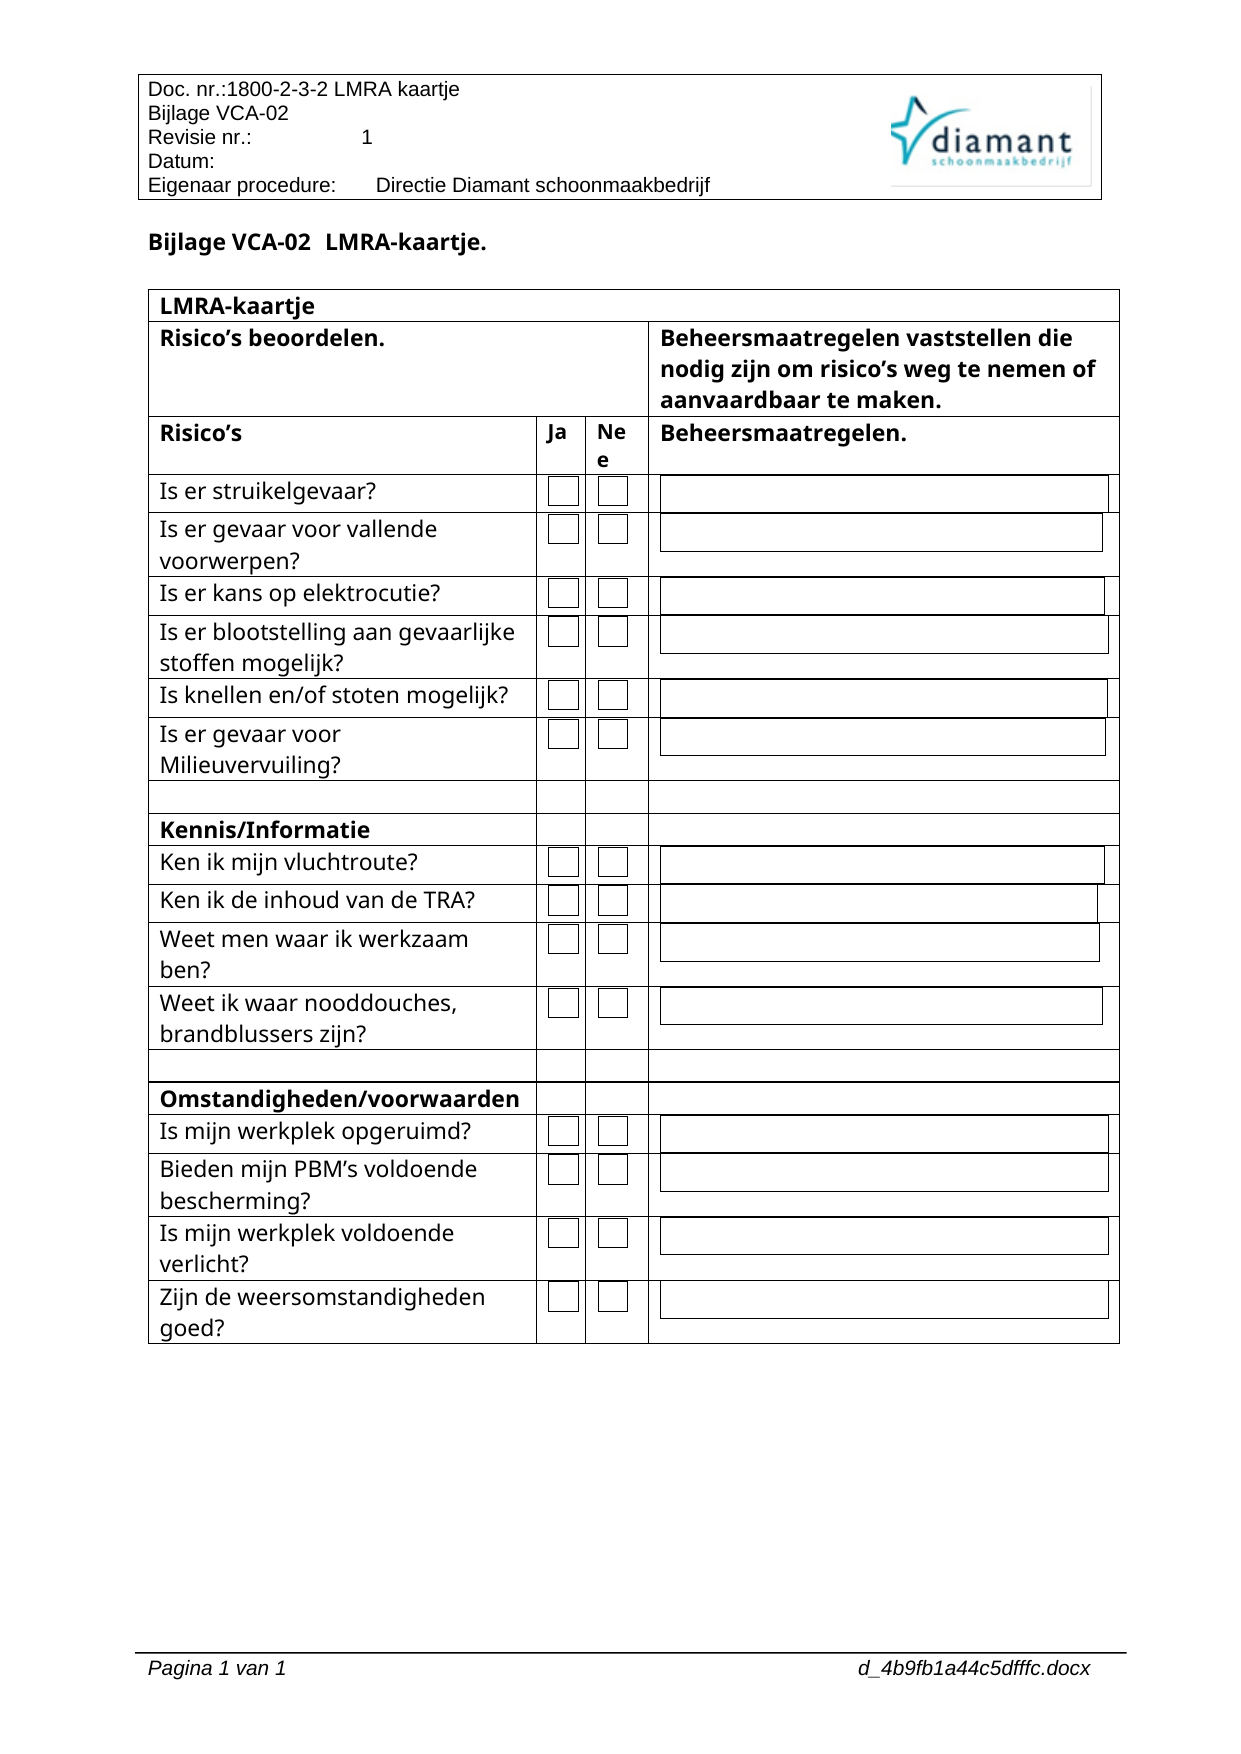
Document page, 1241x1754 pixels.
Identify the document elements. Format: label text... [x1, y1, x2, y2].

table_cell Is mijn werkplek voldoende verlicht? [149, 1217, 536, 1279]
table_cell [537, 616, 585, 678]
table_cell [649, 679, 660, 717]
table_cell [586, 814, 648, 845]
table_cell Is er gevaar voor vallende voorwerpen? [149, 513, 536, 576]
table_cell [1098, 885, 1119, 922]
table_cell [537, 987, 585, 1049]
table_cell [537, 1217, 585, 1279]
table_cell [586, 1281, 648, 1343]
table_cell Is er blootstelling aan gevaarlijke stoffen mogelijk? [149, 616, 536, 678]
table_cell Weet ik waar nooddouches, brandblussers zijn? [149, 987, 536, 1049]
table_cell [537, 1154, 585, 1216]
table_cell Beheersmaatregelen. [649, 417, 1119, 474]
table_cell [537, 513, 585, 576]
table_cell Weet men waar ik werkzaam ben? [149, 923, 536, 986]
table_cell [537, 885, 585, 922]
table_cell [586, 781, 648, 812]
table_cell [649, 987, 1119, 1049]
table_cell [649, 513, 1119, 576]
table_cell Is mijn werkplek opgeruimd? [149, 1115, 536, 1152]
table_cell [649, 846, 660, 883]
table_cell [586, 1154, 648, 1216]
table_cell [537, 718, 585, 780]
table_cell Is knellen en/of stoten mogelijk? [149, 679, 536, 717]
table_cell Kennis/Informatie [149, 814, 536, 845]
table_cell [537, 846, 585, 883]
table_cell [586, 679, 648, 717]
table_cell [586, 475, 648, 512]
table_cell [149, 781, 536, 812]
table_cell [1105, 846, 1119, 883]
table_cell [586, 846, 648, 883]
table_cell [537, 1281, 585, 1343]
table_cell [649, 616, 1119, 678]
table_cell [149, 1050, 536, 1081]
table_header LMRA-kaartje [149, 290, 1119, 321]
table_cell [586, 923, 648, 986]
table_cell [586, 513, 648, 576]
table_cell Is er kans op elektrocutie? [149, 577, 536, 614]
table_cell [649, 1281, 1119, 1343]
table_cell [537, 1050, 585, 1081]
table_cell [586, 718, 648, 780]
table_cell [537, 679, 585, 717]
table_cell Ken ik de inhoud van de TRA? [149, 885, 536, 922]
table_cell [649, 1154, 1119, 1216]
picture [891, 86, 1093, 188]
table_cell [586, 1083, 648, 1114]
table_cell [1108, 679, 1119, 717]
table_cell [586, 1115, 648, 1152]
table_cell [649, 718, 1119, 780]
table_cell Omstandigheden/voorwaarden [149, 1083, 536, 1114]
table_cell Risico’s beoordelen. [149, 322, 648, 416]
table_cell [537, 814, 585, 845]
table_cell [649, 1050, 1119, 1081]
table_cell [586, 577, 648, 614]
table_cell [537, 475, 585, 512]
table_cell [649, 814, 1119, 845]
table_cell [586, 1050, 648, 1081]
table_cell [537, 1115, 585, 1152]
table_cell [649, 923, 1119, 986]
table_cell [586, 616, 648, 678]
table_cell [1109, 1115, 1119, 1152]
table_cell Ken ik mijn vluchtroute? [149, 846, 536, 883]
table_cell [1109, 475, 1119, 512]
text Bijlage VCA-02 LMRA-kaartje. [148, 226, 1093, 257]
table_cell Is er gevaar voor Milieuvervuiling? [149, 718, 536, 780]
table_cell Nee [586, 417, 648, 474]
table_cell Bieden mijn PBM’s voldoende bescherming? [149, 1154, 536, 1216]
table_cell Risico’s [149, 417, 536, 474]
table_cell [586, 885, 648, 922]
table_cell [649, 781, 1119, 812]
table_cell [1105, 577, 1119, 614]
table_cell [537, 781, 585, 812]
table_cell [537, 1083, 585, 1114]
table_cell Beheersmaatregelen vaststellen die nodig zijn om risico’s weg te nemen of aanvaardbaar te maken. [649, 322, 1119, 416]
table_cell Ja [537, 417, 585, 474]
table_cell [586, 987, 648, 1049]
table_cell Zijn de weersomstandigheden goed? [149, 1281, 536, 1343]
table_cell [649, 1217, 1119, 1279]
table_cell [649, 1115, 660, 1152]
table_cell [537, 577, 585, 614]
table_cell [649, 885, 660, 922]
table_cell [649, 1083, 1119, 1114]
table_cell [537, 923, 585, 986]
table_cell [649, 475, 660, 512]
table_cell [586, 1217, 648, 1279]
table_cell [649, 577, 660, 614]
table_cell Is er struikelgevaar? [149, 475, 536, 512]
